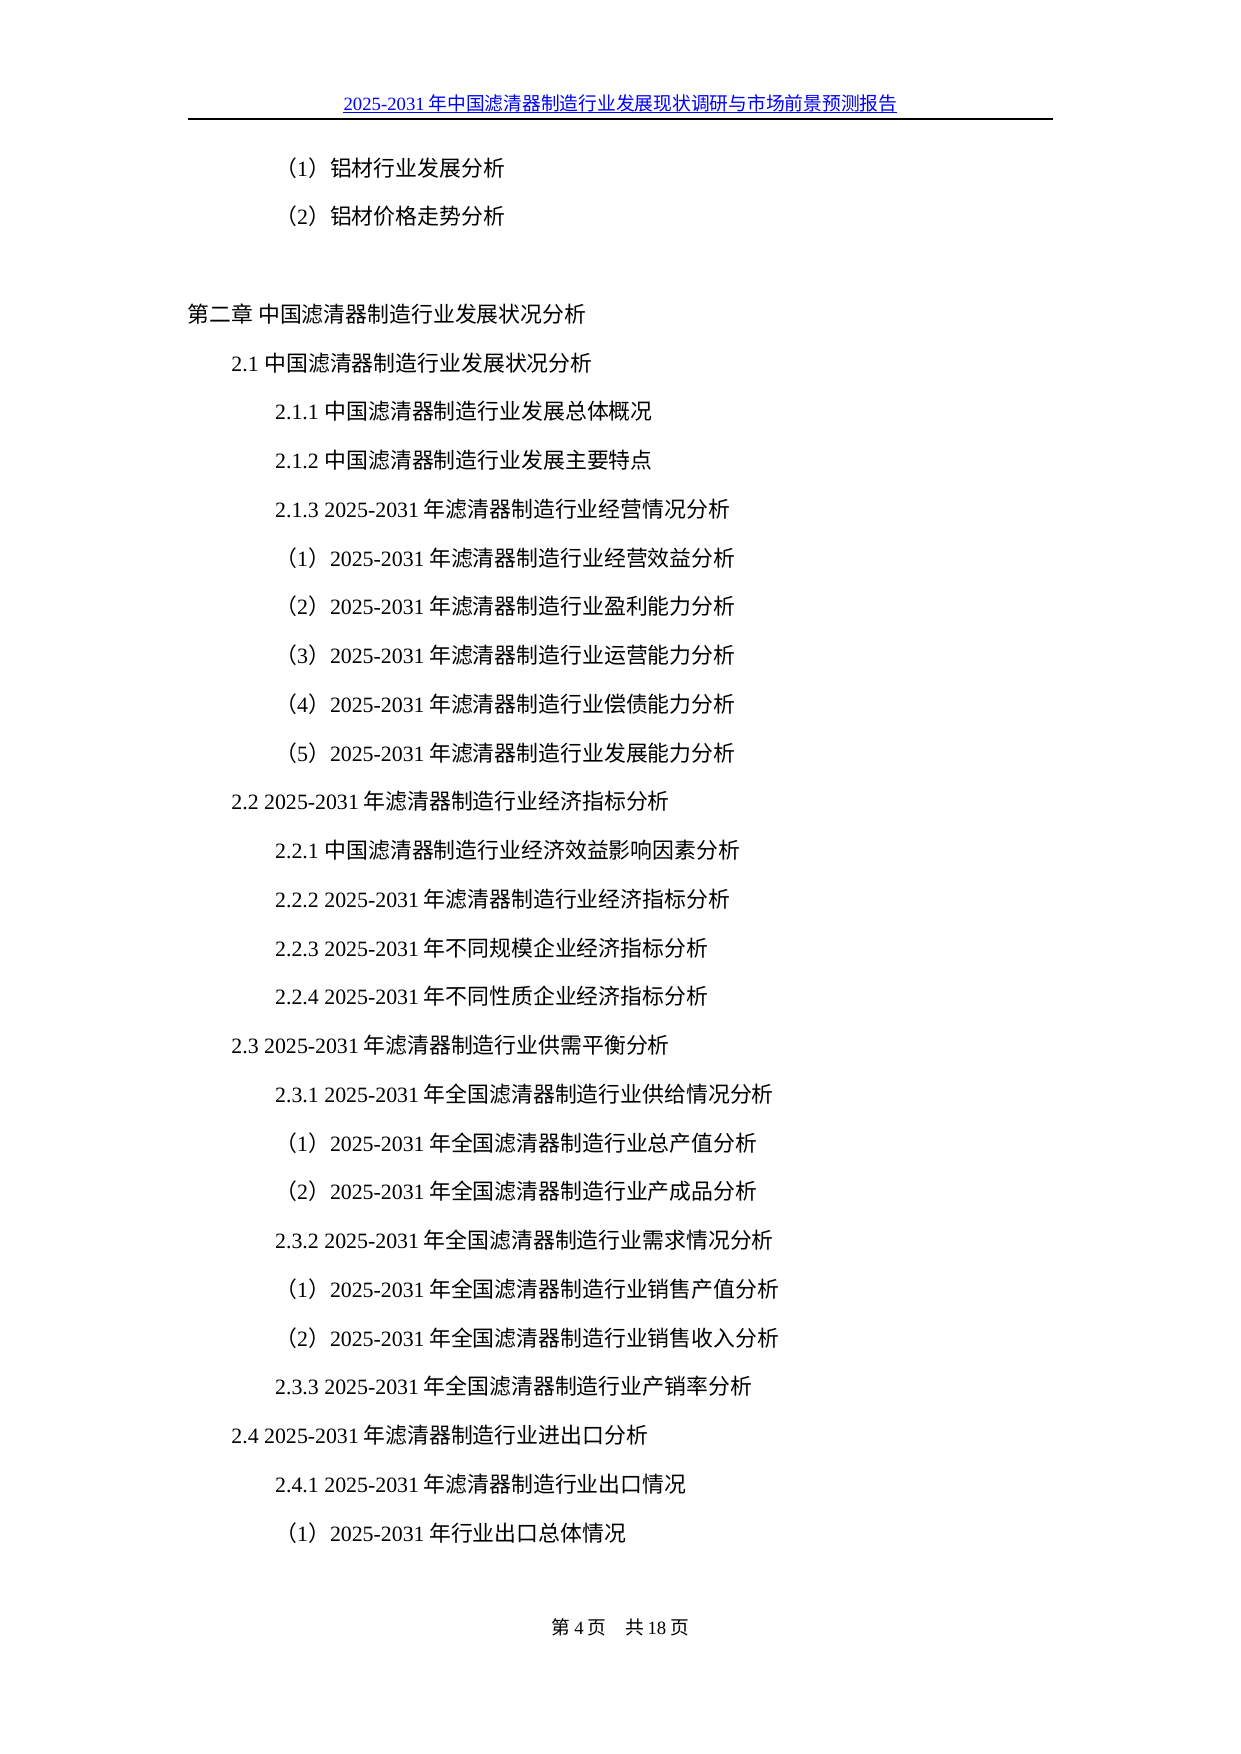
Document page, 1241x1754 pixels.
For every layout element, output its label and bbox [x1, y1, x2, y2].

text [187, 150, 1053, 1548]
